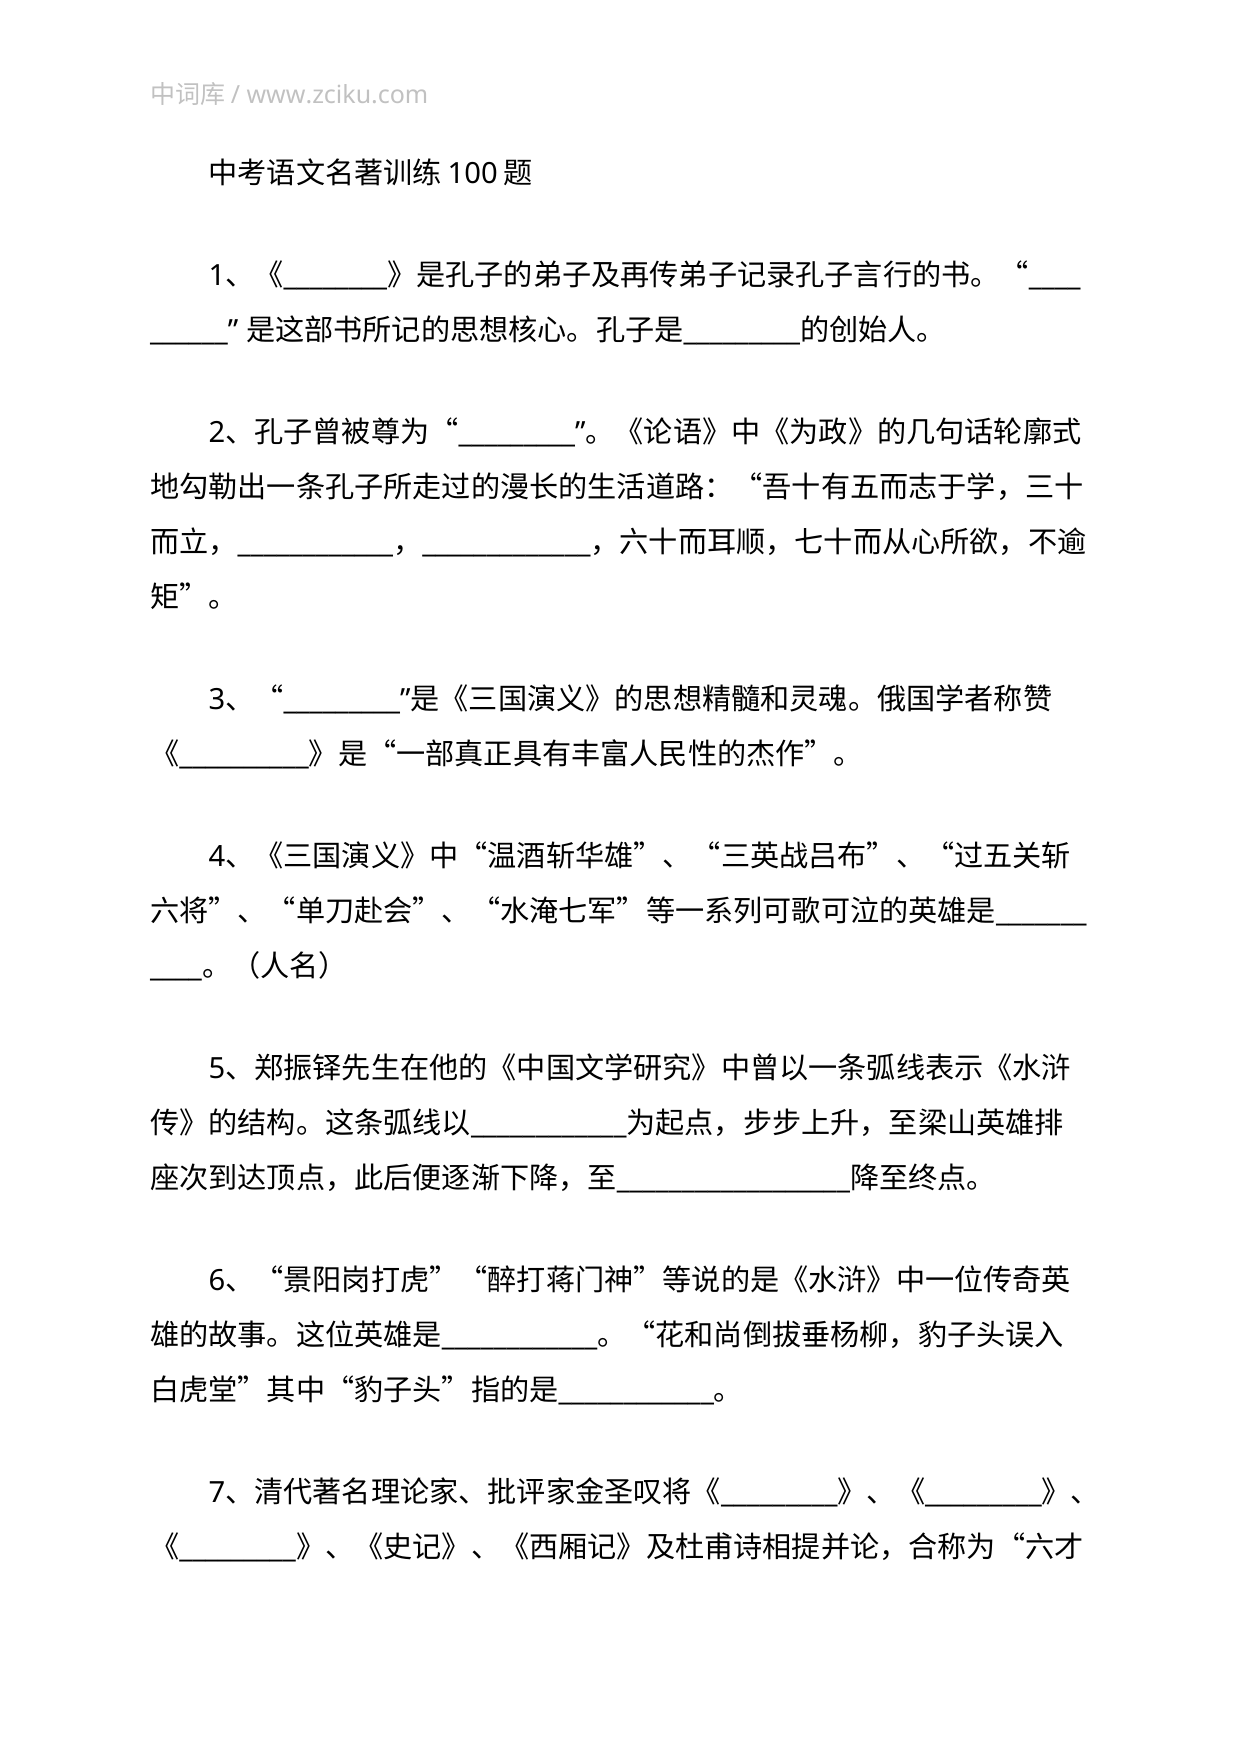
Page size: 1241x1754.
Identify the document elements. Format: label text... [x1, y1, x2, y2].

text 中考语文名著训练100题 [150, 150, 1090, 192]
text 1、《________》是孔子的弟子及再传弟子记录孔子言行的书。“__________” 是这部书所记的思想核心。孔子是_________的创始人。 [150, 252, 1090, 349]
text 2、孔子曾被尊为“_________”。《论语》中《为政》的几句话轮廓式地勾勒出一条孔子所走过的漫长的生活道路：“吾十有五而志于学，三十而立，____________，_____________，六十而耳顺，七十而从心所欲，不逾矩”。 [150, 409, 1090, 616]
text 5、郑振铎先生在他的《中国文学研究》中曾以一条弧线表示《水浒传》的结构。这条弧线以____________为起点，步步上升，至梁山英雄排座次到达顶点，此后便逐渐下降，至__________________降至终点。 [150, 1044, 1090, 1197]
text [150, 1468, 1090, 1566]
text 6、“景阳岗打虎”“醉打蒋门神”等说的是《水浒》中一位传奇英雄的故事。这位英雄是____________。“花和尚倒拔垂杨柳，豹子头误入白虎堂”其中“豹子头”指的是____________。 [150, 1257, 1090, 1409]
text 4、《三国演义》中“温酒斩华雄”、“三英战吕布”、“过五关斩六将”、“单刀赴会”、“水淹七军”等一系列可歌可泣的英雄是___________。（人名） [150, 833, 1090, 985]
text 3、“_________”是《三国演义》的思想精髓和灵魂。俄国学者称赞《__________》是“一部真正具有丰富人民性的杰作”。 [150, 676, 1090, 773]
